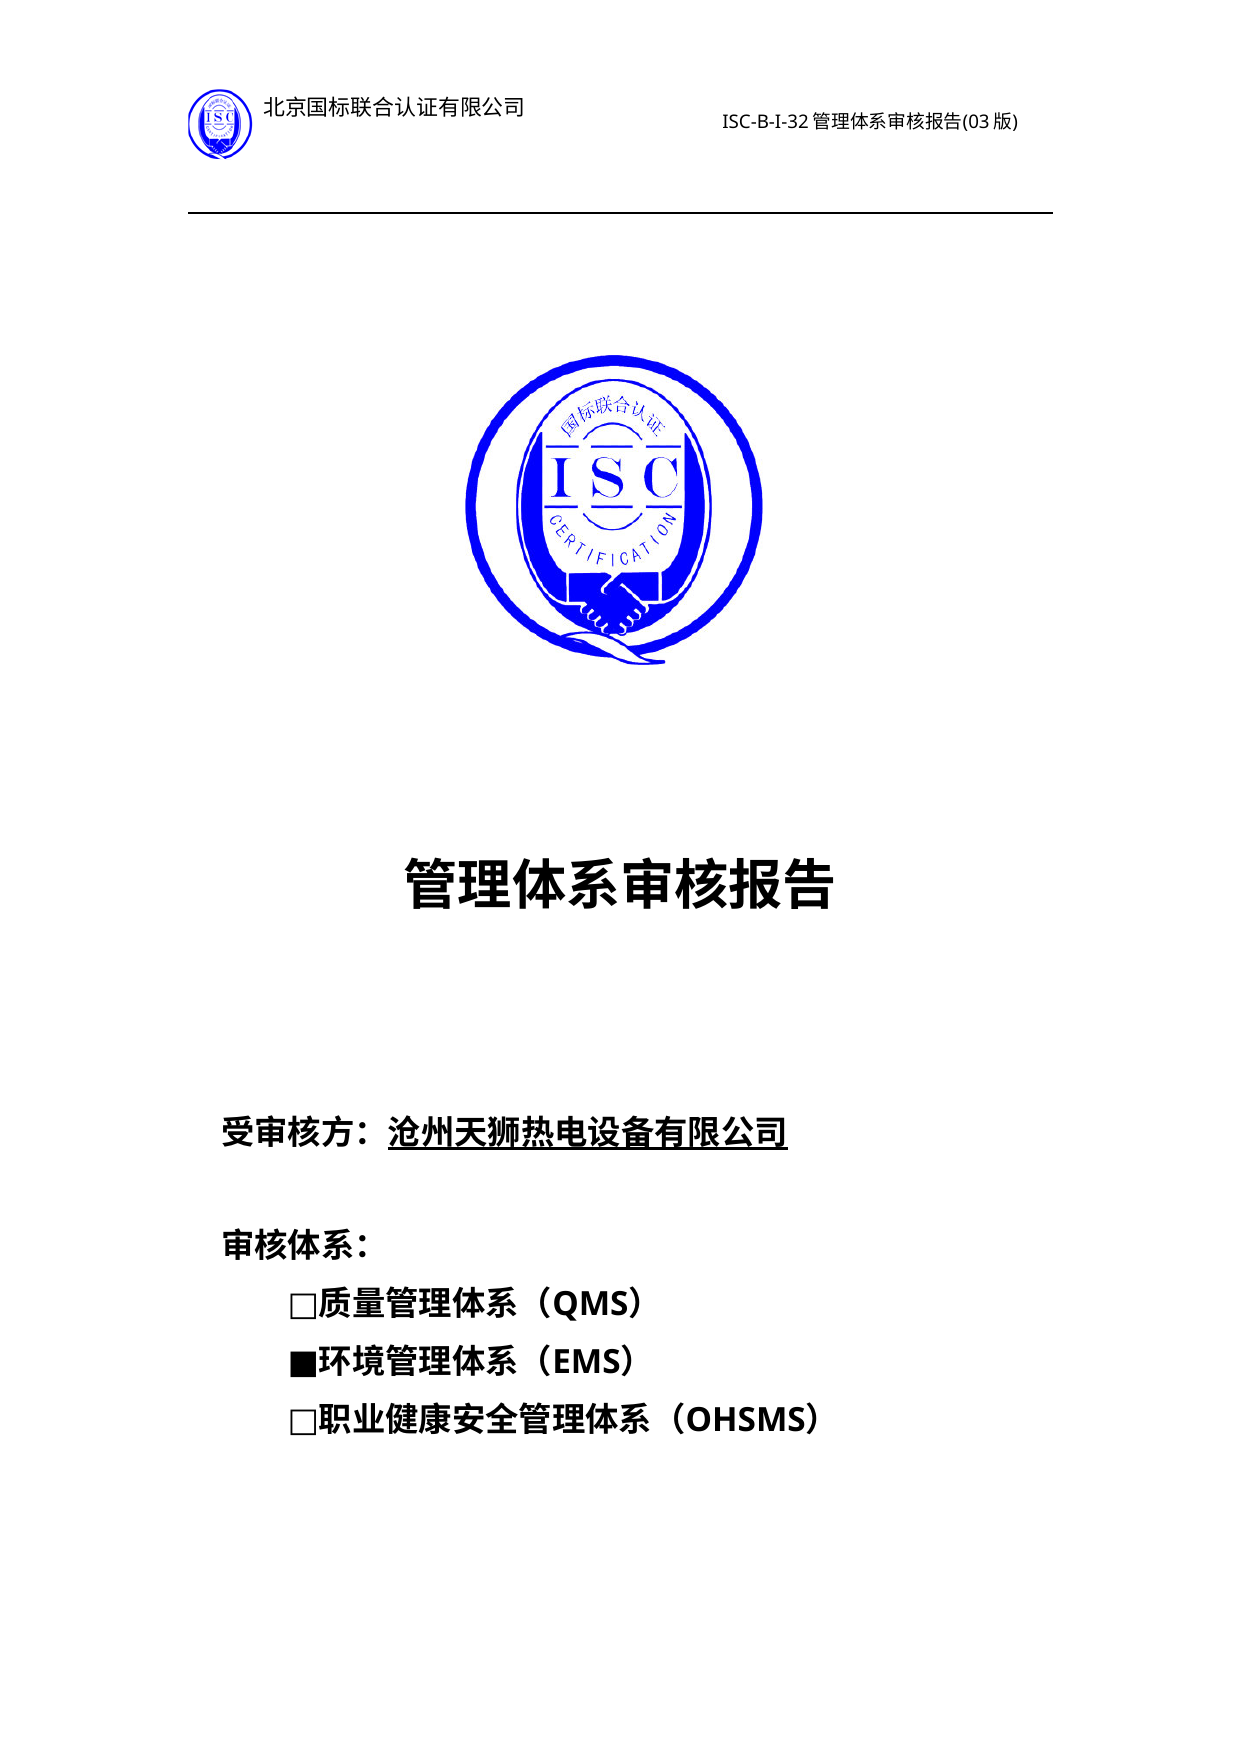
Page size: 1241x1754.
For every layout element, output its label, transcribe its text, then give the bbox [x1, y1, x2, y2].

text 审核体系： [187, 1219, 1053, 1267]
text □职业健康安全管理体系（OHSMS） [187, 1393, 1053, 1442]
text 受审核方：沧州天狮热电设备有限公司 [187, 1106, 1053, 1154]
text 管理体系审核报告 [187, 841, 1053, 920]
picture [465, 355, 775, 665]
text □质量管理体系（QMS） [187, 1277, 1053, 1325]
picture [187, 89, 253, 158]
text ■环境管理体系（EMS） [187, 1335, 1053, 1383]
